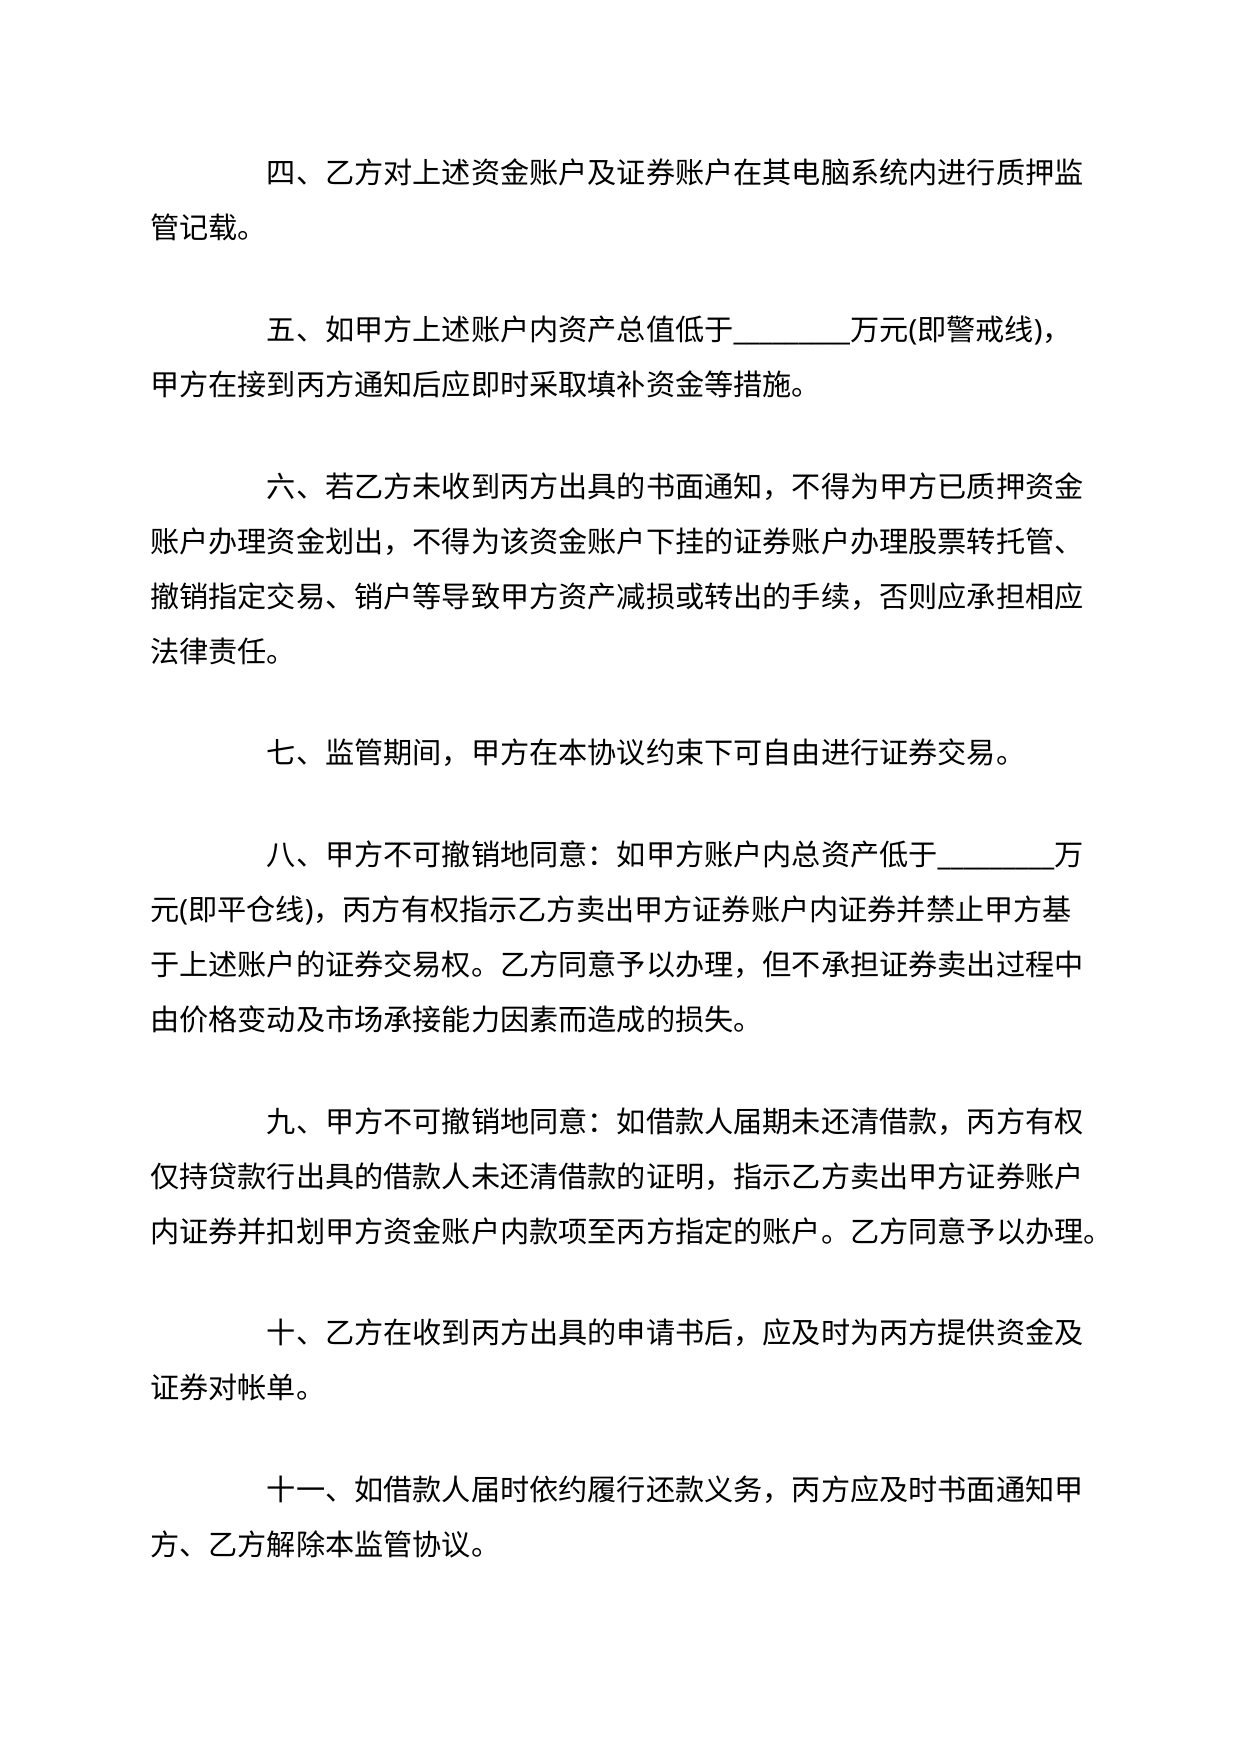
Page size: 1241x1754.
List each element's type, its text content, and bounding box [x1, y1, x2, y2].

text 十一、如借款人届时依约履行还款义务，丙方应及时书面通知甲方、乙方解除本监管协议。 [150, 1467, 1090, 1564]
text 四、乙方对上述资金账户及证券账户在其电脑系统内进行质押监管记载。 [150, 150, 1090, 247]
text 五、如甲方上述账户内资产总值低于_________万元(即警戒线)，甲方在接到丙方通知后应即时采取填补资金等措施。 [150, 307, 1090, 404]
text 九、甲方不可撤销地同意：如借款人届期未还清借款，丙方有权仅持贷款行出具的借款人未还清借款的证明，指示乙方卖出甲方证券账户内证券并扣划甲方资金账户内款项至丙方指定的账户。乙方同意予以办理。 [150, 1098, 1090, 1250]
text 八、甲方不可撤销地同意：如甲方账户内总资产低于_________万元(即平仓线)，丙方有权指示乙方卖出甲方证券账户内证券并禁止甲方基于上述账户的证券交易权。乙方同意予以办理，但不承担证券卖出过程中由价格变动及市场承接能力因素而造成的损失。 [150, 832, 1090, 1039]
text 七、监管期间，甲方在本协议约束下可自由进行证券交易。 [150, 730, 1090, 772]
text 六、若乙方未收到丙方出具的书面通知，不得为甲方已质押资金账户办理资金划出，不得为该资金账户下挂的证券账户办理股票转托管、撤销指定交易、销户等导致甲方资产减损或转出的手续，否则应承担相应法律责任。 [150, 463, 1090, 670]
text 十、乙方在收到丙方出具的申请书后，应及时为丙方提供资金及证券对帐单。 [150, 1310, 1090, 1407]
